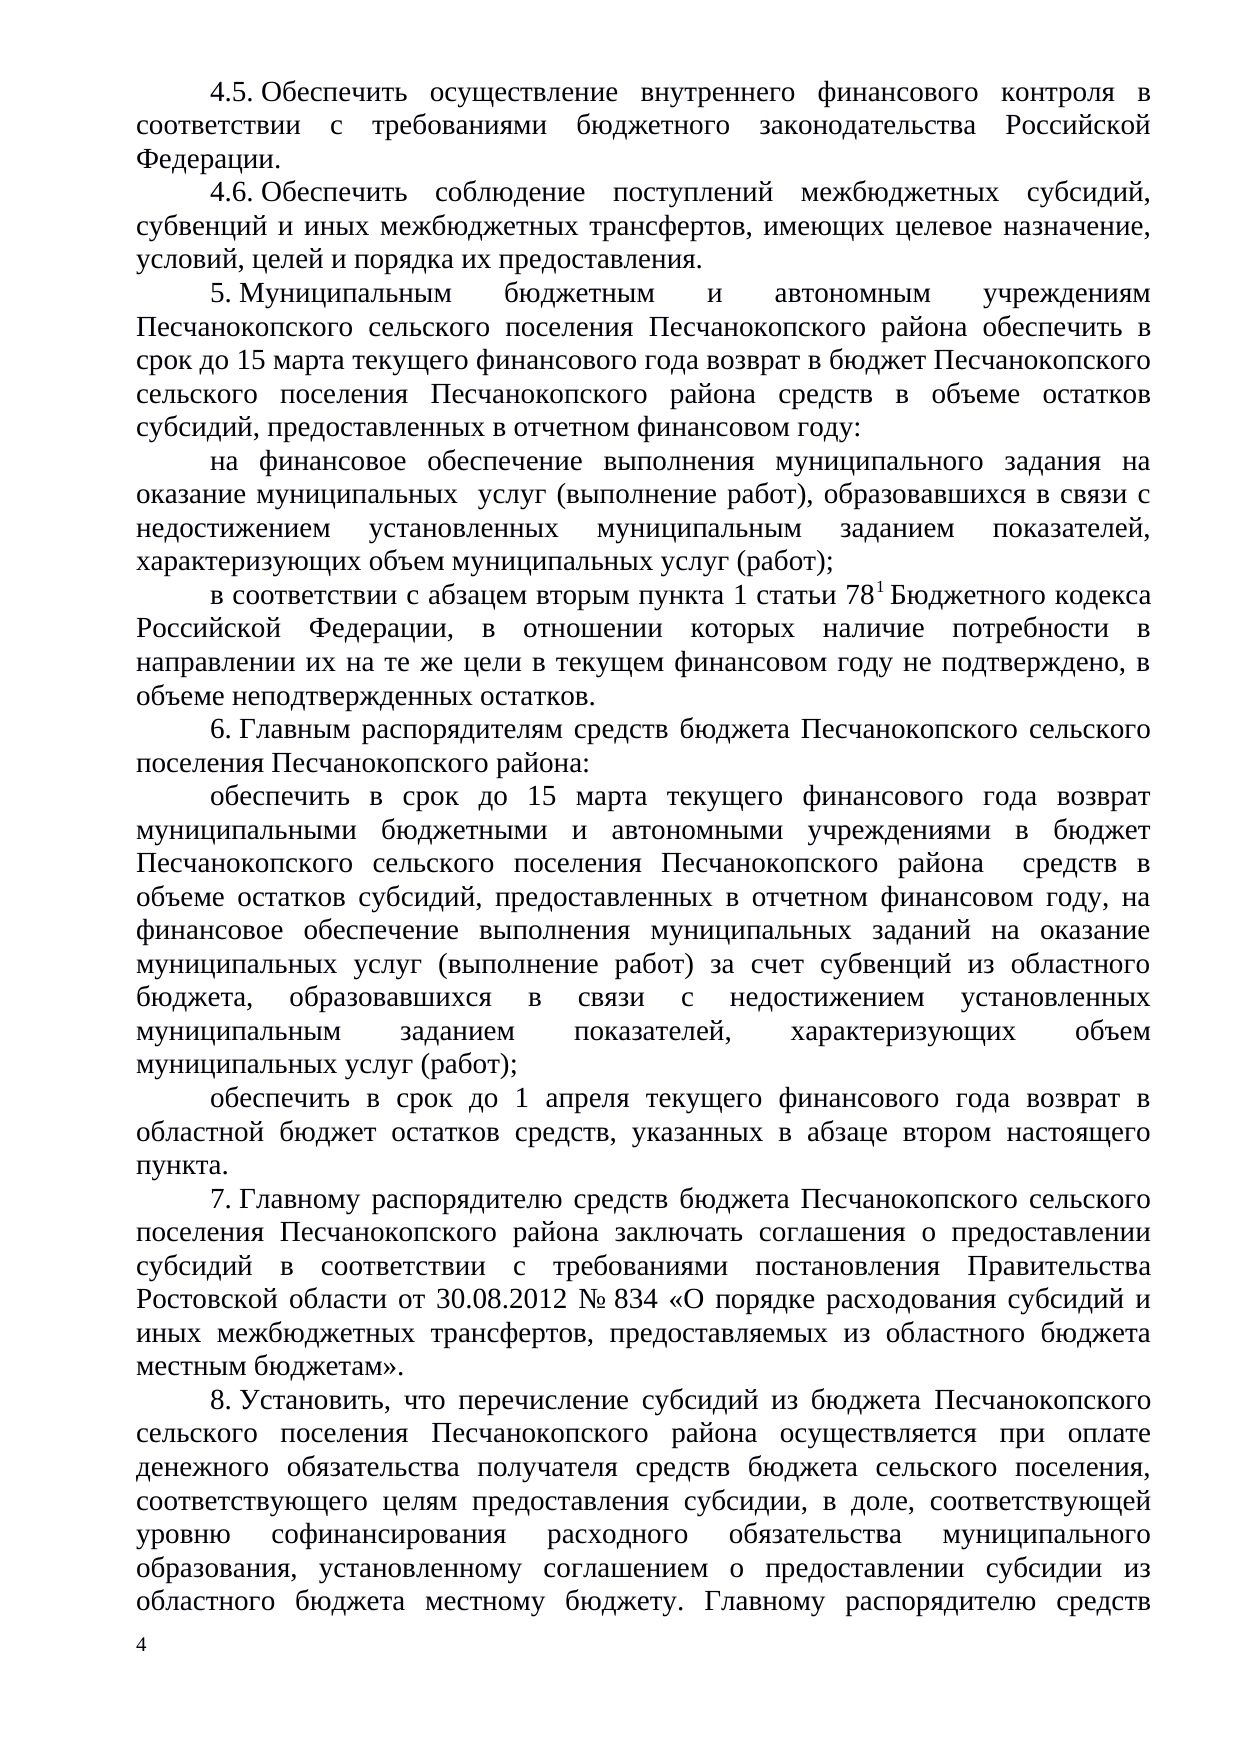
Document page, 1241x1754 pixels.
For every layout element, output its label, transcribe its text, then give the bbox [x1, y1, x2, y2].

text 4.6. Обеспечить соблюдение поступлений межбюджетных субсидий, субвенций и иных межбюджетных трансфертов, имеющих целевое назначение, условий, целей и порядка их предоставления. [136, 174, 1152, 275]
text 6. Главным распорядителям средств бюджета Песчанокопского сельского поселения Песчанокопского района: [136, 711, 1152, 778]
text 7. Главному распорядителю средств бюджета Песчанокопского сельского поселения Песчанокопского района заключать соглашения о предоставлении субсидий в соответствии с требованиями постановления Правительства Ростовской области от 30.08.2012 № 834 «О порядке расходования субсидий и иных межбюджетных трансфертов, предоставляемых из областного бюджета местным бюджетам». [136, 1181, 1152, 1382]
text на финансовое обеспечение выполнения муниципального задания на оказание муниципальных услуг (выполнение работ), образовавшихся в связи с недостижением установленных муниципальным заданием показателей, характеризующих объем муниципальных услуг (работ); [136, 443, 1152, 577]
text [136, 1382, 1152, 1617]
text в соответствии с абзацем вторым пункта 1 статьи 781 Бюджетного кодекса Российской Федерации, в отношении которых наличие потребности в направлении их на те же цели в текущем финансовом году не подтверждено, в объеме неподтвержденных остатков. [136, 577, 1152, 711]
text 4.5. Обеспечить осуществление внутреннего финансового контроля в соответствии с требованиями бюджетного законодательства Российской Федерации. [136, 74, 1152, 174]
text обеспечить в срок до 1 апреля текущего финансового года возврат в областной бюджет остатков средств, указанных в абзаце втором настоящего пункта. [136, 1080, 1152, 1181]
text 5. Муниципальным бюджетным и автономным учреждениям Песчанокопского сельского поселения Песчанокопского района обеспечить в срок до 15 марта текущего финансового года возврат в бюджет Песчанокопского сельского поселения Песчанокопского района средств в объеме остатков субсидий, предоставленных в отчетном финансовом году: [136, 275, 1152, 443]
text обеспечить в срок до 15 марта текущего финансового года возврат муниципальными бюджетными и автономными учреждениями в бюджет Песчанокопского сельского поселения Песчанокопского района средств в объеме остатков субсидий, предоставленных в отчетном финансовом году, на финансовое обеспечение выполнения муниципальных заданий на оказание муниципальных услуг (выполнение работ) за счет субвенций из областного бюджета, образовавшихся в связи с недостижением установленных муниципальным заданием показателей, характеризующих объем муниципальных услуг (работ); [136, 778, 1152, 1080]
